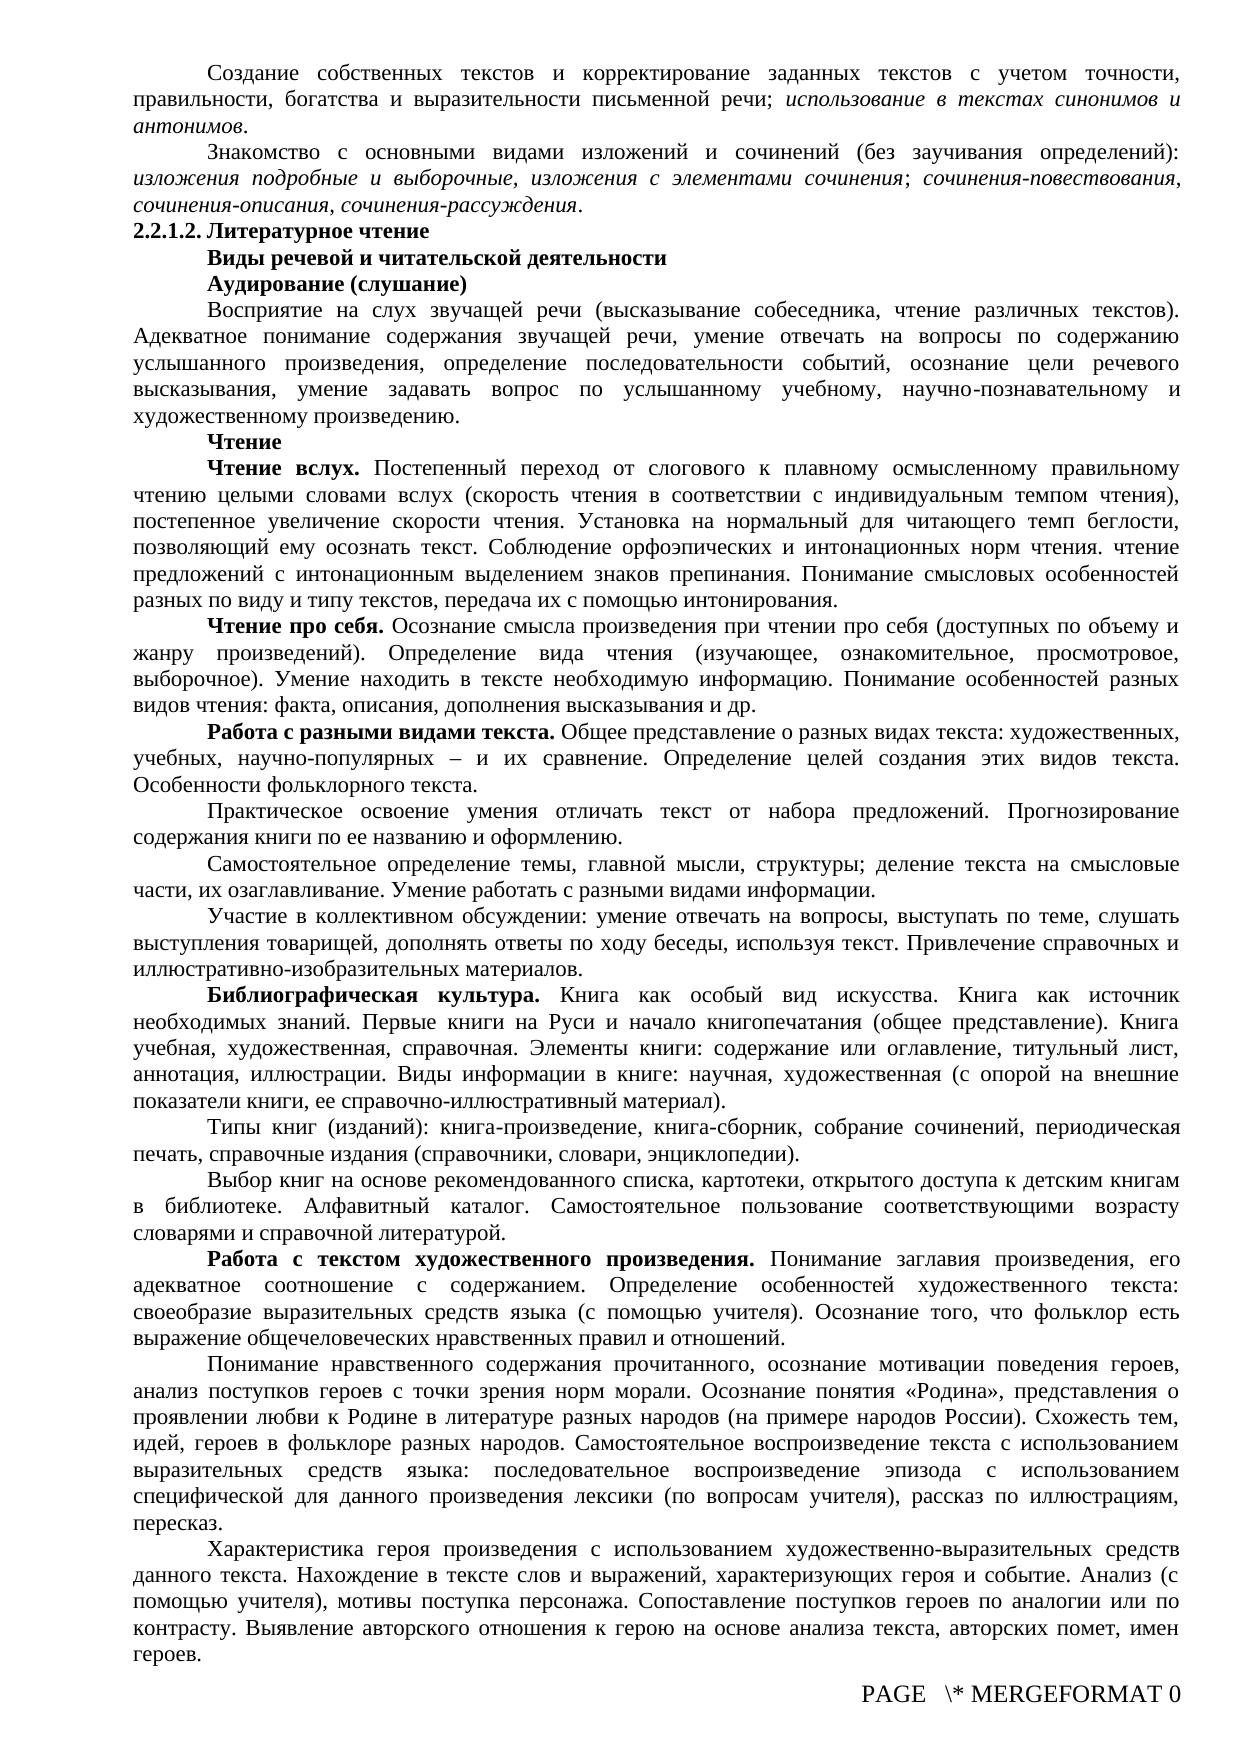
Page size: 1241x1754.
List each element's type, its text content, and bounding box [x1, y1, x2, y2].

text Чтение вслух. Постепенный переход от слогового к плавному осмысленному правильному чтению целыми словами вслух (скорость чтения в соответствии с индивидуальным темпом чтения), постепенное увеличение скорости чтения. Установка на нормальный для читающего темп беглости, позволяющий ему осознать текст. Соблюдение орфоэпических и интонационных норм чтения. чтение предложений с интонационным выделением знаков препинания. Понимание смысловых особенностей разных по виду и типу текстов, передача их с помощью интонирования. [133, 454, 1181, 612]
text Понимание нравственного содержания прочитанного, осознание мотивации поведения героев, анализ поступков героев с точки зрения норм морали. Осознание понятия «Родина», представления о проявлении любви к Родине в литературе разных народов (на примере народов России). Схожесть тем, идей, героев в фольклоре разных народов. Самостоятельное воспроизведение текста с использованием выразительных средств языка: последовательное воспроизведение эпизода с использованием специфической для данного произведения лексики (по вопросам учителя), рассказ по иллюстрациям, пересказ. [133, 1350, 1181, 1535]
text Аудирование (слушание) [133, 270, 1181, 296]
text Библиографическая культура. Книга как особый вид искусства. Книга как источник необходимых знаний. Первые книги на Руси и начало книгопечатания (общее представление). Книга учебная, художественная, справочная. Элементы книги: содержание или оглавление, титульный лист, аннотация, иллюстрации. Виды информации в книге: научная, художественная (с опорой на внешние показатели книги, ее справочно-иллюстративный материал). [133, 981, 1181, 1113]
text Выбор книг на основе рекомендованного списка, картотеки, открытого доступа к детским книгам в библиотеке. Алфавитный каталог. Самостоятельное пользование соответствующими возрасту словарями и справочной литературой. [133, 1166, 1181, 1245]
text Чтение про себя. Осознание смысла произведения при чтении про себя (доступных по объему и жанру произведений). Определение вида чтения (изучающее, ознакомительное, просмотровое, выборочное). Умение находить в тексте необходимую информацию. Понимание особенностей разных видов чтения: факта, описания, дополнения высказывания и др. [133, 612, 1181, 718]
text Участие в коллективном обсуждении: умение отвечать на вопросы, выступать по теме, слушать выступления товарищей, дополнять ответы по ходу беседы, используя текст. Привлечение справочных и иллюстративно-изобразительных материалов. [133, 902, 1181, 981]
text Практическое освоение умения отличать текст от набора предложений. Прогнозирование содержания книги по ее названию и оформлению. [133, 797, 1181, 850]
text Типы книг (изданий): книга-произведение, книга-сборник, собрание сочинений, периодическая печать, справочные издания (справочники, словари, энциклопедии). [133, 1113, 1181, 1166]
text Самостоятельное определение темы, главной мысли, структуры; деление текста на смысловые части, их озаглавливание. Умение работать с разными видами информации. [133, 850, 1181, 902]
text Характеристика героя произведения с использованием художественно-выразительных средств данного текста. Нахождение в тексте слов и выражений, характеризующих героя и событие. Анализ (с помощью учителя), мотивы поступка персонажа. Сопоставление поступков героев по аналогии или по контрасту. Выявление авторского отношения к герою на основе анализа текста, авторских помет, имен героев. [133, 1535, 1181, 1667]
text Работа с текстом художественного произведения. Понимание заглавия произведения, его адекватное соотношение с содержанием. Определение особенностей художественного текста: своеобразие выразительных средств языка (с помощью учителя). Осознание того, что фольклор есть выражение общечеловеческих нравственных правил и отношений. [133, 1245, 1181, 1350]
text Восприятие на слух звучащей речи (высказывание собеседника, чтение различных текстов). Адекватное понимание содержания звучащей речи, умение отвечать на вопросы по содержанию услышанного произведения, определение последовательности событий, осознание цели речевого высказывания, умение задавать вопрос по услышанному учебному, научно-познавательному и художественному произведению. [133, 296, 1181, 428]
text Виды речевой и читательской деятельности [133, 243, 1181, 270]
text Знакомство с основными видами изложений и сочинений (без заучивания определений): изложения подробные и выборочные, изложения с элементами сочинения; сочинения-повествования, сочинения-описания, сочинения-рассуждения. [133, 138, 1181, 217]
subtitle Литературное чтение [133, 217, 1181, 243]
text Чтение [133, 428, 1181, 454]
text Создание собственных текстов и корректирование заданных текстов с учетом точности, правильности, богатства и выразительности письменной речи; использование в текстах синонимов и антонимов. [133, 59, 1181, 138]
text Работа с разными видами текста. Общее представление о разных видах текста: художественных, учебных, научно-популярных – и их сравнение. Определение целей создания этих видов текста. Особенности фольклорного текста. [133, 718, 1181, 797]
